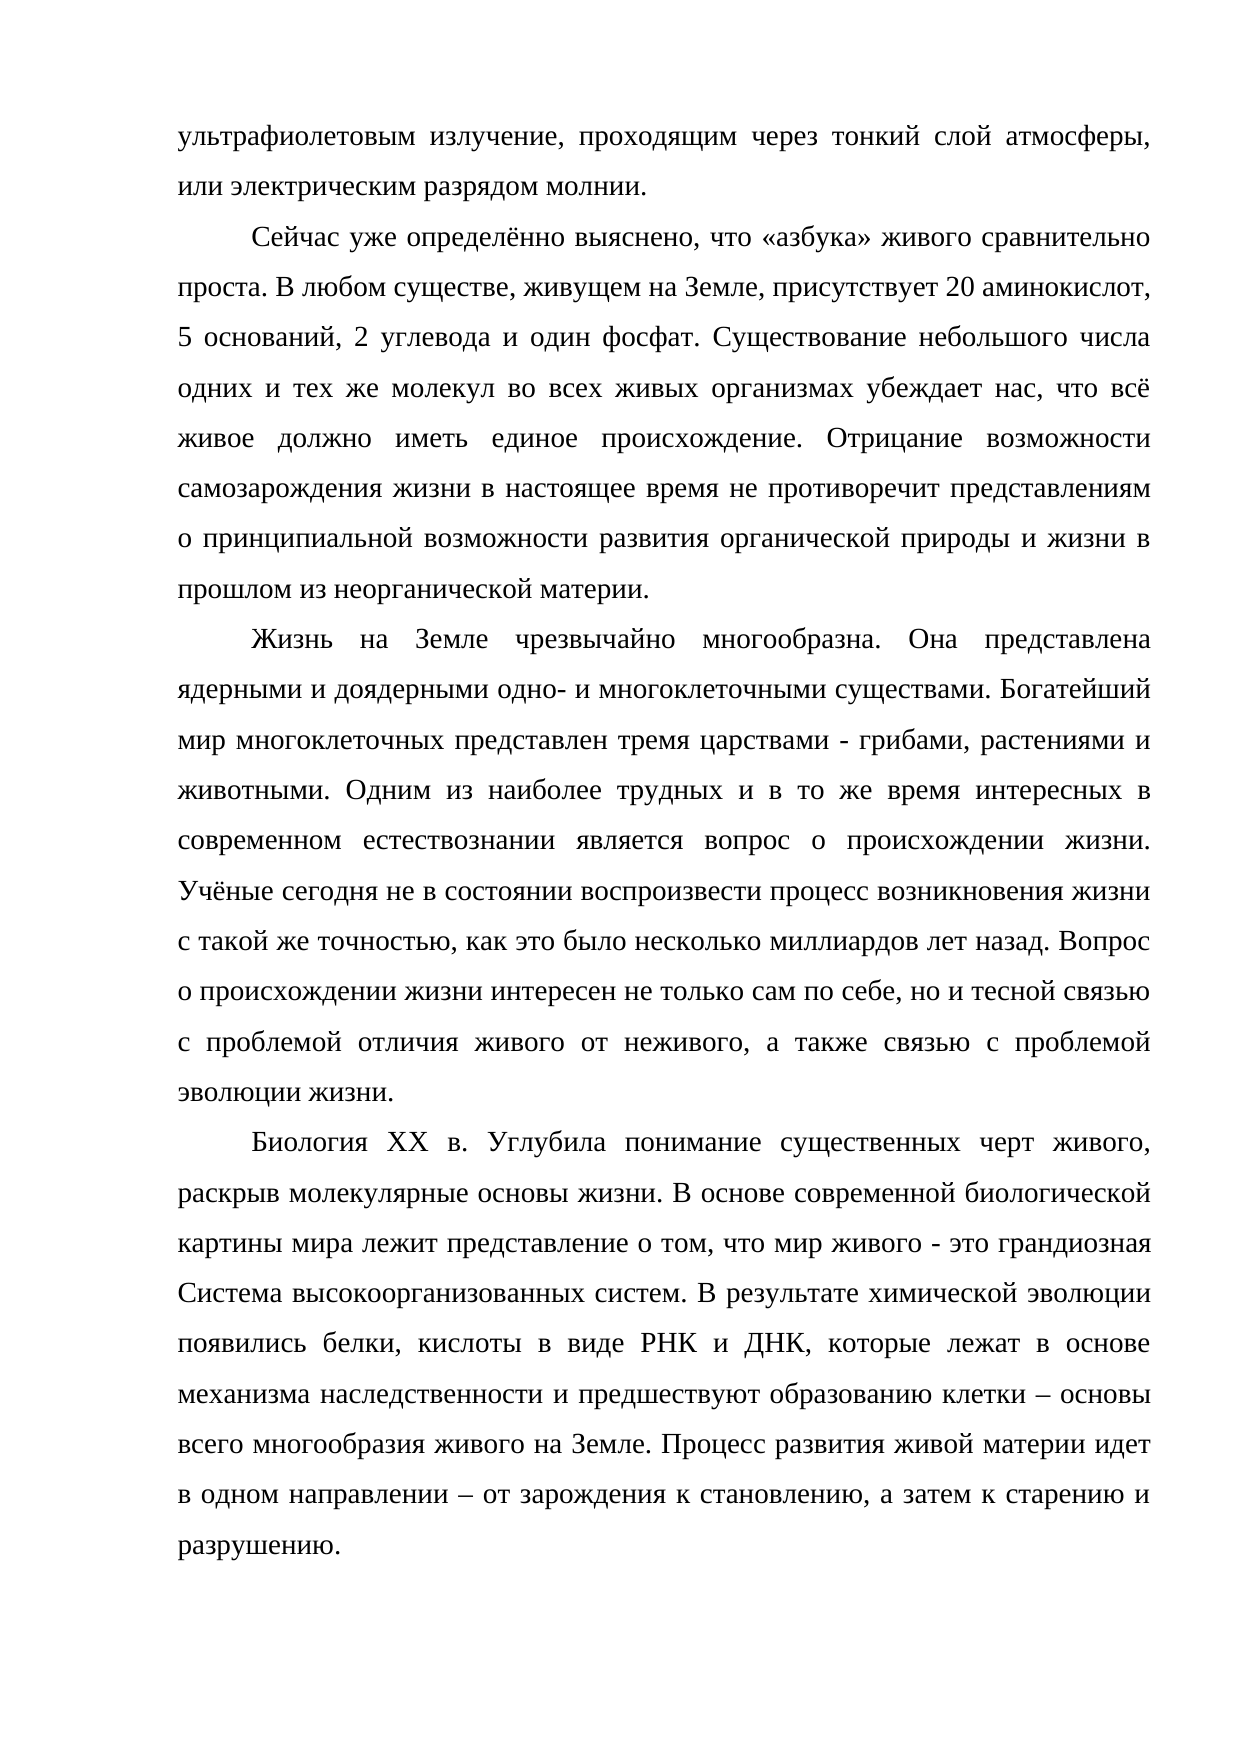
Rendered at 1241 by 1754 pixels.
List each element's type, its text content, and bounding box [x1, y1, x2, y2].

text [177, 118, 1152, 202]
text Жизнь на Земле чрезвычайно многообразна. Она представлена ядерными и доядерными одно- и многоклеточными существами. Богатейший мир многоклеточных представлен тремя царствами - грибами, растениями и животными. Одним из наиболее трудных и в то же время интересных в современном естествознании является вопрос о происхождении жизни. Учёные сегодня не в состоянии воспроизвести процесс возникновения жизни с такой же точностью, как это было несколько миллиардов лет назад. Вопрос о происхождении жизни интересен не только сам по себе, но и тесной связью с проблемой отличия живого от неживого, а также связью с проблемой эволюции жизни. [177, 621, 1152, 1108]
text Биология XX в. Углубила понимание существенных черт живого, раскрыв молекулярные основы жизни. В основе современной биологической картины мира лежит представление о том, что мир живого - это грандиозная Система высокоорганизованных систем. В результате химической эволюции появились белки, кислоты в виде РНК и ДНК, которые лежат в основе механизма наследственности и предшествуют образованию клетки – основы всего многообразия живого на Земле. Процесс развития живой материи идет в одном направлении – от зарождения к становлению, а затем к старению и разрушению. [177, 1124, 1152, 1560]
text Сейчас уже определённо выяснено, что «азбука» живого сравнительно проста. В любом существе, живущем на Земле, присутствует 20 аминокислот, 5 оснований, 2 углевода и один фосфат. Существование небольшого числа одних и тех же молекул во всех живых организмах убеждает нас, что всё живое должно иметь единое происхождение. Отрицание возможности самозарождения жизни в настоящее время не противоречит представлениям о принципиальной возможности развития органической природы и жизни в прошлом из неорганической материи. [177, 219, 1152, 604]
